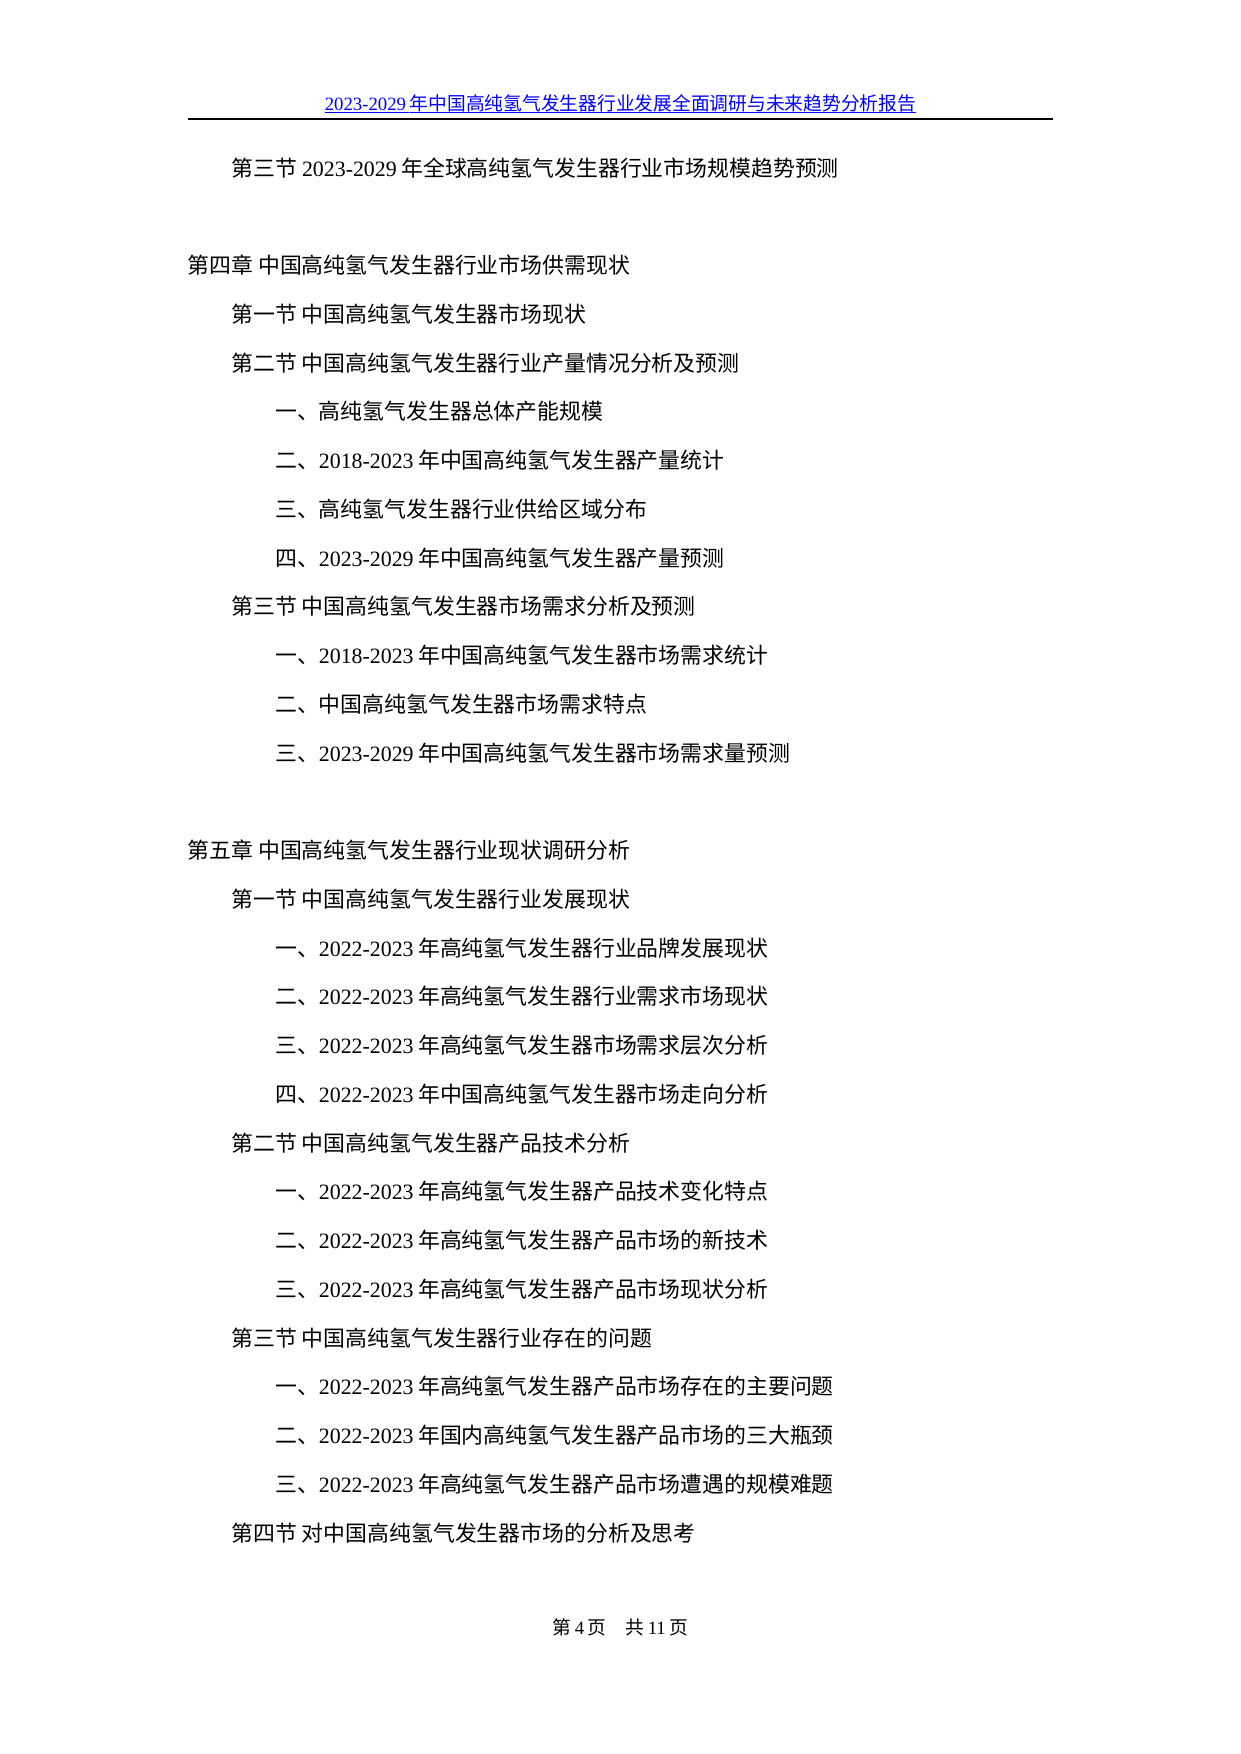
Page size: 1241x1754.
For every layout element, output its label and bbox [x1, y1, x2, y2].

text [187, 150, 1053, 1548]
